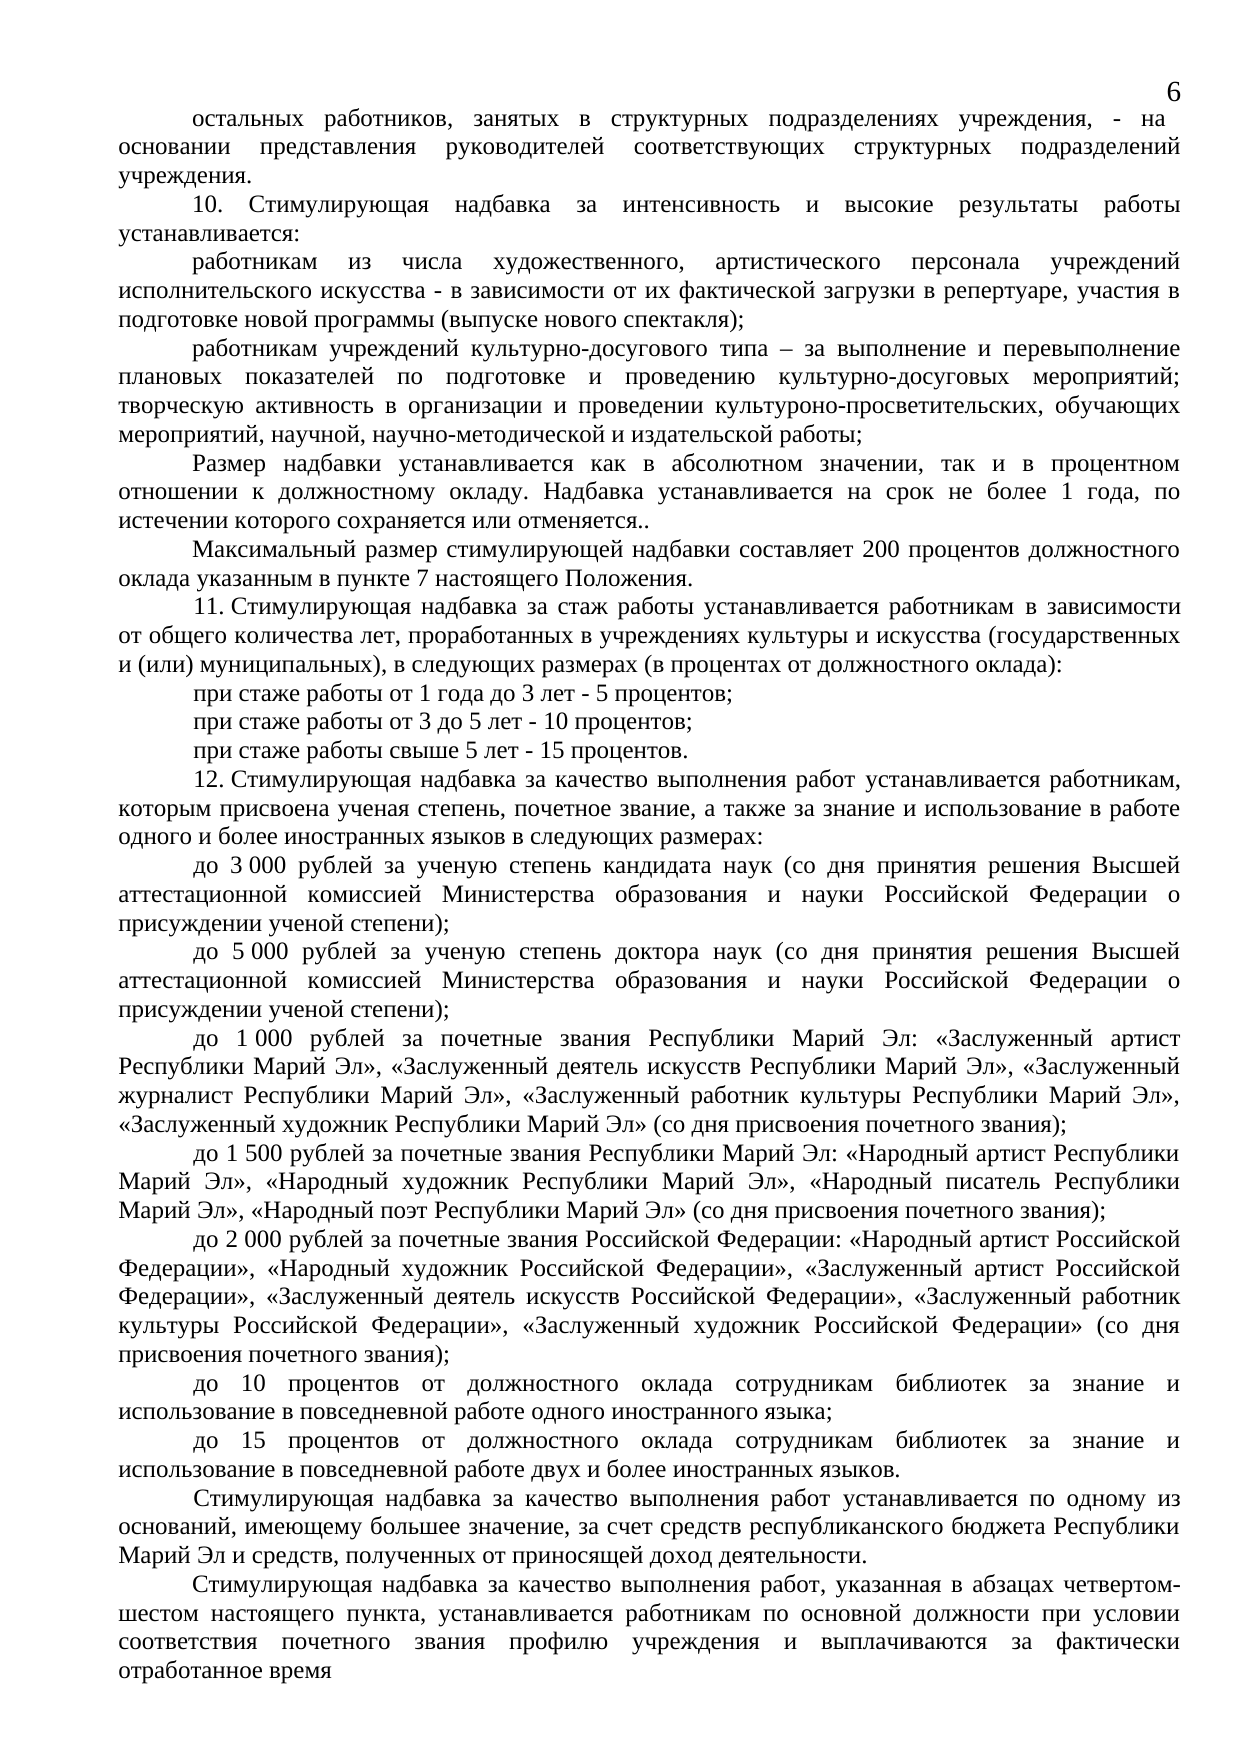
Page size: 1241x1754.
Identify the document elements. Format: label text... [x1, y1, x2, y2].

text работникам из числа художественного, артистического персонала учреждений исполнительского искусства - в зависимости от их фактической загрузки в репертуаре, участия в подготовке новой программы (выпуске нового спектакля); [118, 246, 1181, 333]
text до 2 000 рублей за почетные звания Российской Федерации: «Народный артист Российской Федерации», «Народный художник Российской Федерации», «Заслуженный артист Российской Федерации», «Заслуженный деятель искусств Российской Федерации», «Заслуженный работник культуры Российской Федерации», «Заслуженный художник Российской Федерации» (со дня присвоения почетного звания); [118, 1224, 1181, 1368]
text до 3 000 рублей за ученую степень кандидата наук (со дня принятия решения Высшей аттестационной комиссией Министерства образования и науки Российской Федерации о присуждении ученой степени); [118, 850, 1181, 936]
text при стаже работы от 3 до 5 лет - 10 процентов; [118, 706, 1181, 735]
text Стимулирующая надбавка за качество выполнения работ, указанная в абзацах четвертом-шестом настоящего пункта, устанавливается работникам по основной должности при условии соответствия почетного звания профилю учреждения и выплачиваются за фактически отработанное время [118, 1569, 1181, 1684]
text Размер надбавки устанавливается как в абсолютном значении, так и в процентном отношении к должностному окладу. Надбавка устанавливается на срок не более 1 года, по истечении которого сохраняется или отменяется.. [118, 448, 1181, 534]
text работникам учреждений культурно-досугового типа – за выполнение и перевыполнение плановых показателей по подготовке и проведению культурно-досуговых мероприятий; творческую активность в организации и проведении культуроно-просветительских, обучающих мероприятий, научной, научно-методической и издательской работы; [118, 333, 1181, 448]
text остальных работников, занятых в структурных подразделениях учреждения, - на основании представления руководителей соответствующих структурных подразделений учреждения. [118, 103, 1181, 189]
text 11. Стимулирующая надбавка за стаж работы устанавливается работникам в зависимости от общего количества лет, проработанных в учреждениях культуры и искусства (государственных и (или) муниципальных), в следующих размерах (в процентах от должностного оклада): [118, 591, 1181, 678]
text 10. Стимулирующая надбавка за интенсивность и высокие результаты работы устанавливается: [118, 189, 1181, 246]
text до 15 процентов от должностного оклада сотрудникам библиотек за знание и использование в повседневной работе двух и более иностранных языков. [118, 1425, 1181, 1483]
text при стаже работы свыше 5 лет - 15 процентов. [118, 735, 1181, 764]
text Стимулирующая надбавка за качество выполнения работ устанавливается по одному из оснований, имеющему большее значение, за счет средств республиканского бюджета Республики Марий Эл и средств, полученных от приносящей доход деятельности. [118, 1483, 1181, 1569]
text до 10 процентов от должностного оклада сотрудникам библиотек за знание и использование в повседневной работе одного иностранного языка; [118, 1368, 1181, 1425]
text до 1 000 рублей за почетные звания Республики Марий Эл: «Заслуженный артист Республики Марий Эл», «Заслуженный деятель искусств Республики Марий Эл», «Заслуженный журналист Республики Марий Эл», «Заслуженный работник культуры Республики Марий Эл», «Заслуженный художник Республики Марий Эл» (со дня присвоения почетного звания); [118, 1023, 1181, 1138]
text 12. Стимулирующая надбавка за качество выполнения работ устанавливается работникам, которым присвоена ученая степень, почетное звание, а также за знание и использование в работе одного и более иностранных языков в следующих размерах: [118, 764, 1181, 850]
text при стаже работы от 1 года до 3 лет - 5 процентов; [118, 678, 1181, 706]
text до 1 500 рублей за почетные звания Республики Марий Эл: «Народный артист Республики Марий Эл», «Народный художник Республики Марий Эл», «Народный писатель Республики Марий Эл», «Народный поэт Республики Марий Эл» (со дня присвоения почетного звания); [118, 1138, 1181, 1224]
text до 5 000 рублей за ученую степень доктора наук (со дня принятия решения Высшей аттестационной комиссией Министерства образования и науки Российской Федерации о присуждении ученой степени); [118, 936, 1181, 1023]
text Максимальный размер стимулирующей надбавки составляет 200 процентов должностного оклада указанным в пункте 7 настоящего Положения. [118, 534, 1181, 591]
